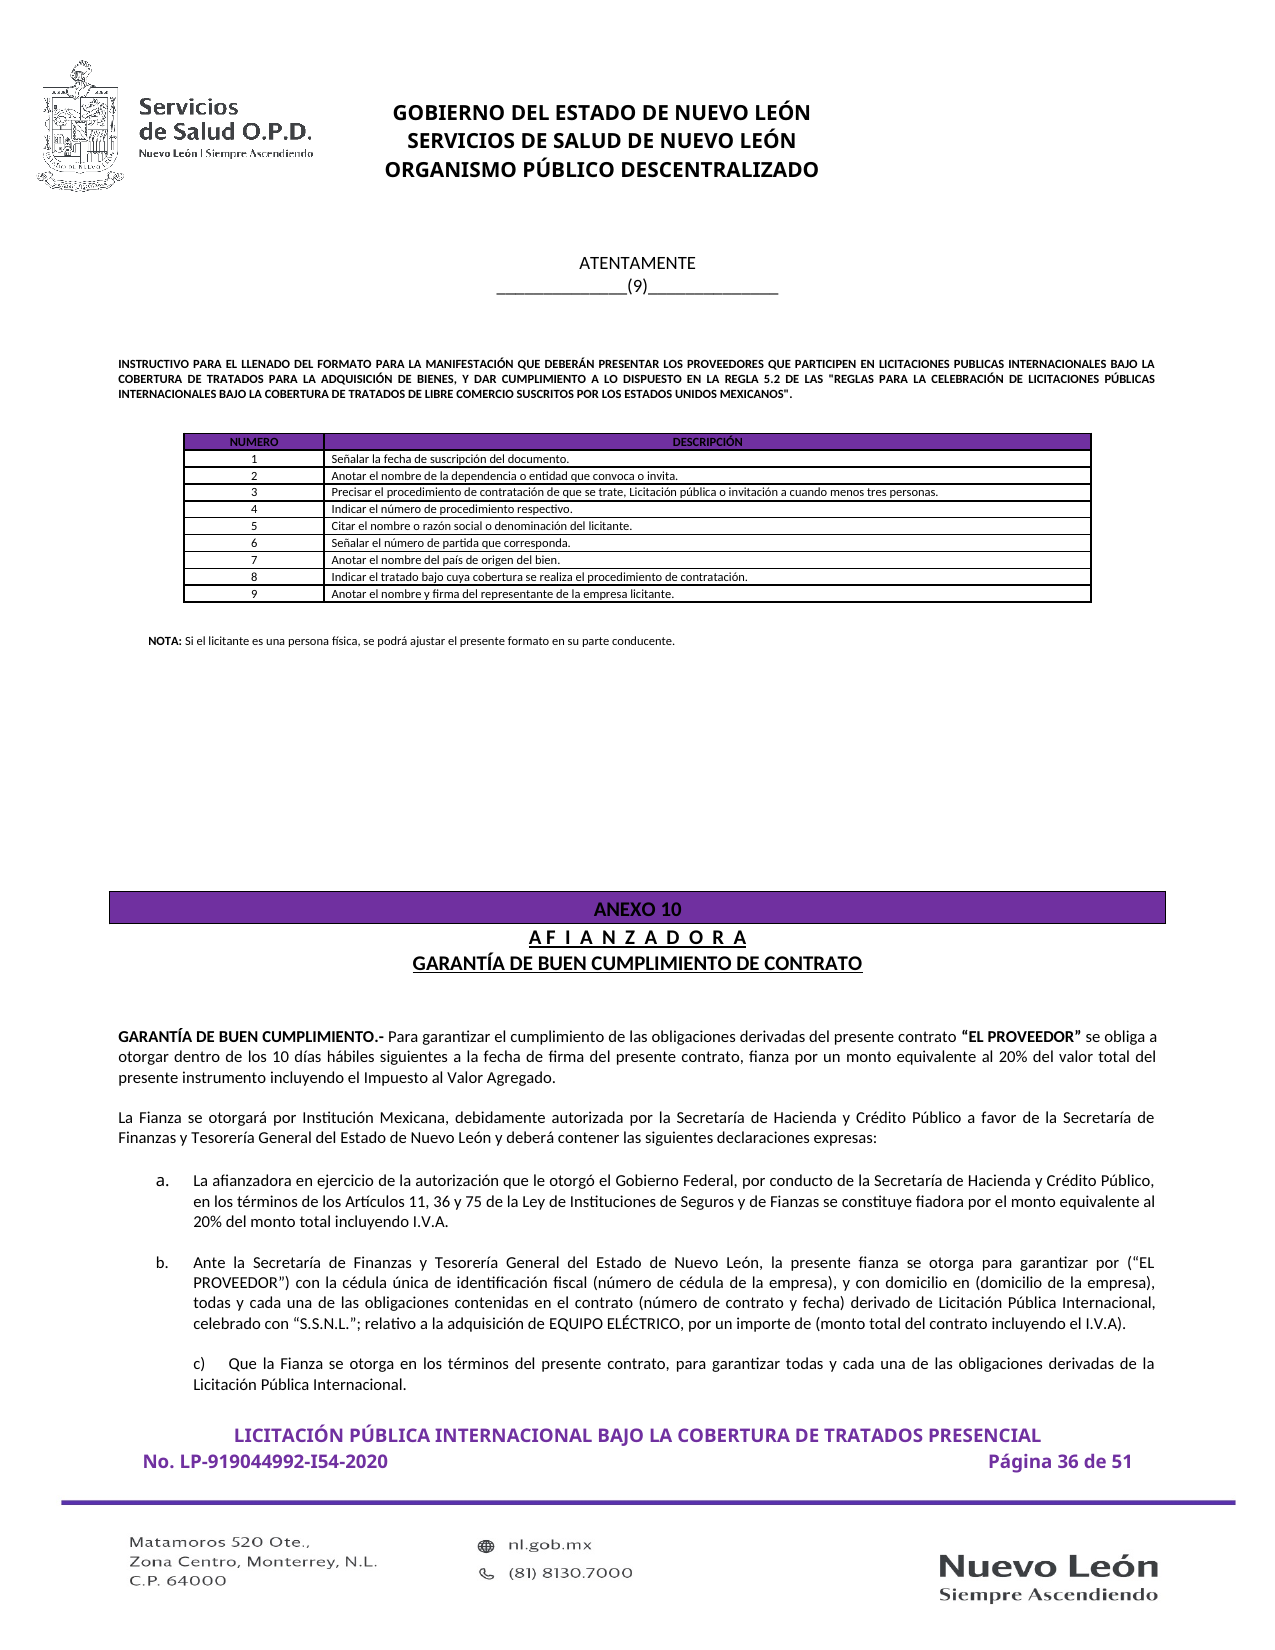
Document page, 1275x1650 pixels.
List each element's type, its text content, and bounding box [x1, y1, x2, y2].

text NOTA: Si el licitante es una persona física, se podrá ajustar el presente formato en su parte conducente. [118, 633, 1157, 649]
table_cell 8 [185, 569, 323, 584]
table_cell Indicar el tratado bajo cuya cobertura se realiza el procedimiento de contratación. [325, 569, 1090, 584]
table_header DESCRIPCIÓN [325, 434, 1090, 449]
table_cell Anotar el nombre del país de origen del bien. [325, 552, 1090, 567]
list La afianzadora en ejercicio de la autorización que le otorgó el Gobierno Federal, por conducto de la Secretaría de Hacienda y Crédito Público, en los términos de los Artículos 11, 36 y 75 de la Ley de Instituciones de Seguros y de Fianzas se constituye fiadora por el monto equivalente al 20% del monto total incluyendo I.V.A. [156, 1168, 1157, 1232]
table_cell 1 [185, 451, 323, 466]
text INSTRUCTIVO PARA EL LLENADO DEL FORMATO PARA LA MANIFESTACIÓN QUE DEBERÁN PRESENTAR LOS PROVEEDORES QUE PARTICIPEN EN LICITACIONES PUBLICAS INTERNACIONALES BAJO LA COBERTURA DE TRATADOS PARA LA ADQUISICIÓN DE BIENES, Y DAR CUMPLIMIENTO A LO DISPUESTO EN LA REGLA 5.2 DE LAS "REGLAS PARA LA CELEBRACIÓN DE LICITACIONES PÚBLICAS INTERNACIONALES BAJO LA COBERTURA DE TRATADOS DE LIBRE COMERCIO SUSCRITOS POR LOS ESTADOS UNIDOS MEXICANOS". [118, 356, 1157, 402]
table_cell Precisar el procedimiento de contratación de que se trate, Licitación pública o invitación a cuando menos tres personas. [325, 485, 1090, 500]
text ANEXO 10 [110, 892, 1165, 923]
table_cell 4 [185, 502, 323, 517]
table_cell 9 [185, 586, 323, 601]
table_cell 6 [185, 535, 323, 551]
table_cell 3 [185, 485, 323, 500]
table_header ATENTAMENTE ______________(9)______________ [409, 251, 867, 356]
table_cell 7 [185, 552, 323, 567]
list Ante la Secretaría de Finanzas y Tesorería General del Estado de Nuevo León, la presente fianza se otorga para garantizar por (“EL PROVEEDOR”) con la cédula única de identificación fiscal (número de cédula de la empresa), y con domicilio en (domicilio de la empresa), todas y cada una de las obligaciones contenidas en el contrato (número de contrato y fecha) derivado de Licitación Pública Internacional, celebrado con “S.S.N.L.”; relativo a la adquisición de EQUIPO ELÉCTRICO, por un importe de (monto total del contrato incluyendo el I.V.A). [156, 1252, 1157, 1333]
text c) Que la Fianza se otorga en los términos del presente contrato, para garantizar todas y cada una de las obligaciones derivadas de la Licitación Pública Internacional. [193, 1354, 1157, 1394]
table_cell Anotar el nombre de la dependencia o entidad que convoca o invita. [325, 468, 1090, 483]
text GARANTÍA DE BUEN CUMPLIMIENTO.- Para garantizar el cumplimiento de las obligaciones derivadas del presente contrato “EL PROVEEDOR” se obliga a otorgar dentro de los 10 días hábiles siguientes a la fecha de firma del presente contrato, fianza por un monto equivalente al 20% del valor total del presente instrumento incluyendo el Impuesto al Valor Agregado. [118, 1026, 1157, 1087]
table_cell Señalar la fecha de suscripción del documento. [325, 451, 1090, 466]
table_cell Anotar el nombre y firma del representante de la empresa licitante. [325, 586, 1090, 601]
table_cell Señalar el número de partida que corresponda. [325, 535, 1090, 551]
text La Fianza se otorgará por Institución Mexicana, debidamente autorizada por la Secretaría de Hacienda y Crédito Público a favor de la Secretaría de Finanzas y Tesorería General del Estado de Nuevo León y deberá contener las siguientes declaraciones expresas: [118, 1107, 1157, 1148]
picture [56, 1495, 1236, 1611]
table_cell 2 [185, 468, 323, 483]
text GARANTÍA DE BUEN CUMPLIMIENTO DE CONTRATO [118, 950, 1157, 975]
table_cell Citar el nombre o razón social o denominación del licitante. [325, 518, 1090, 534]
table_cell 5 [185, 518, 323, 534]
table_cell Indicar el número de procedimiento respectivo. [325, 502, 1090, 517]
picture [1, 3, 348, 248]
table_header NUMERO [185, 434, 323, 449]
text A F I A N Z A D O R A [118, 924, 1157, 950]
